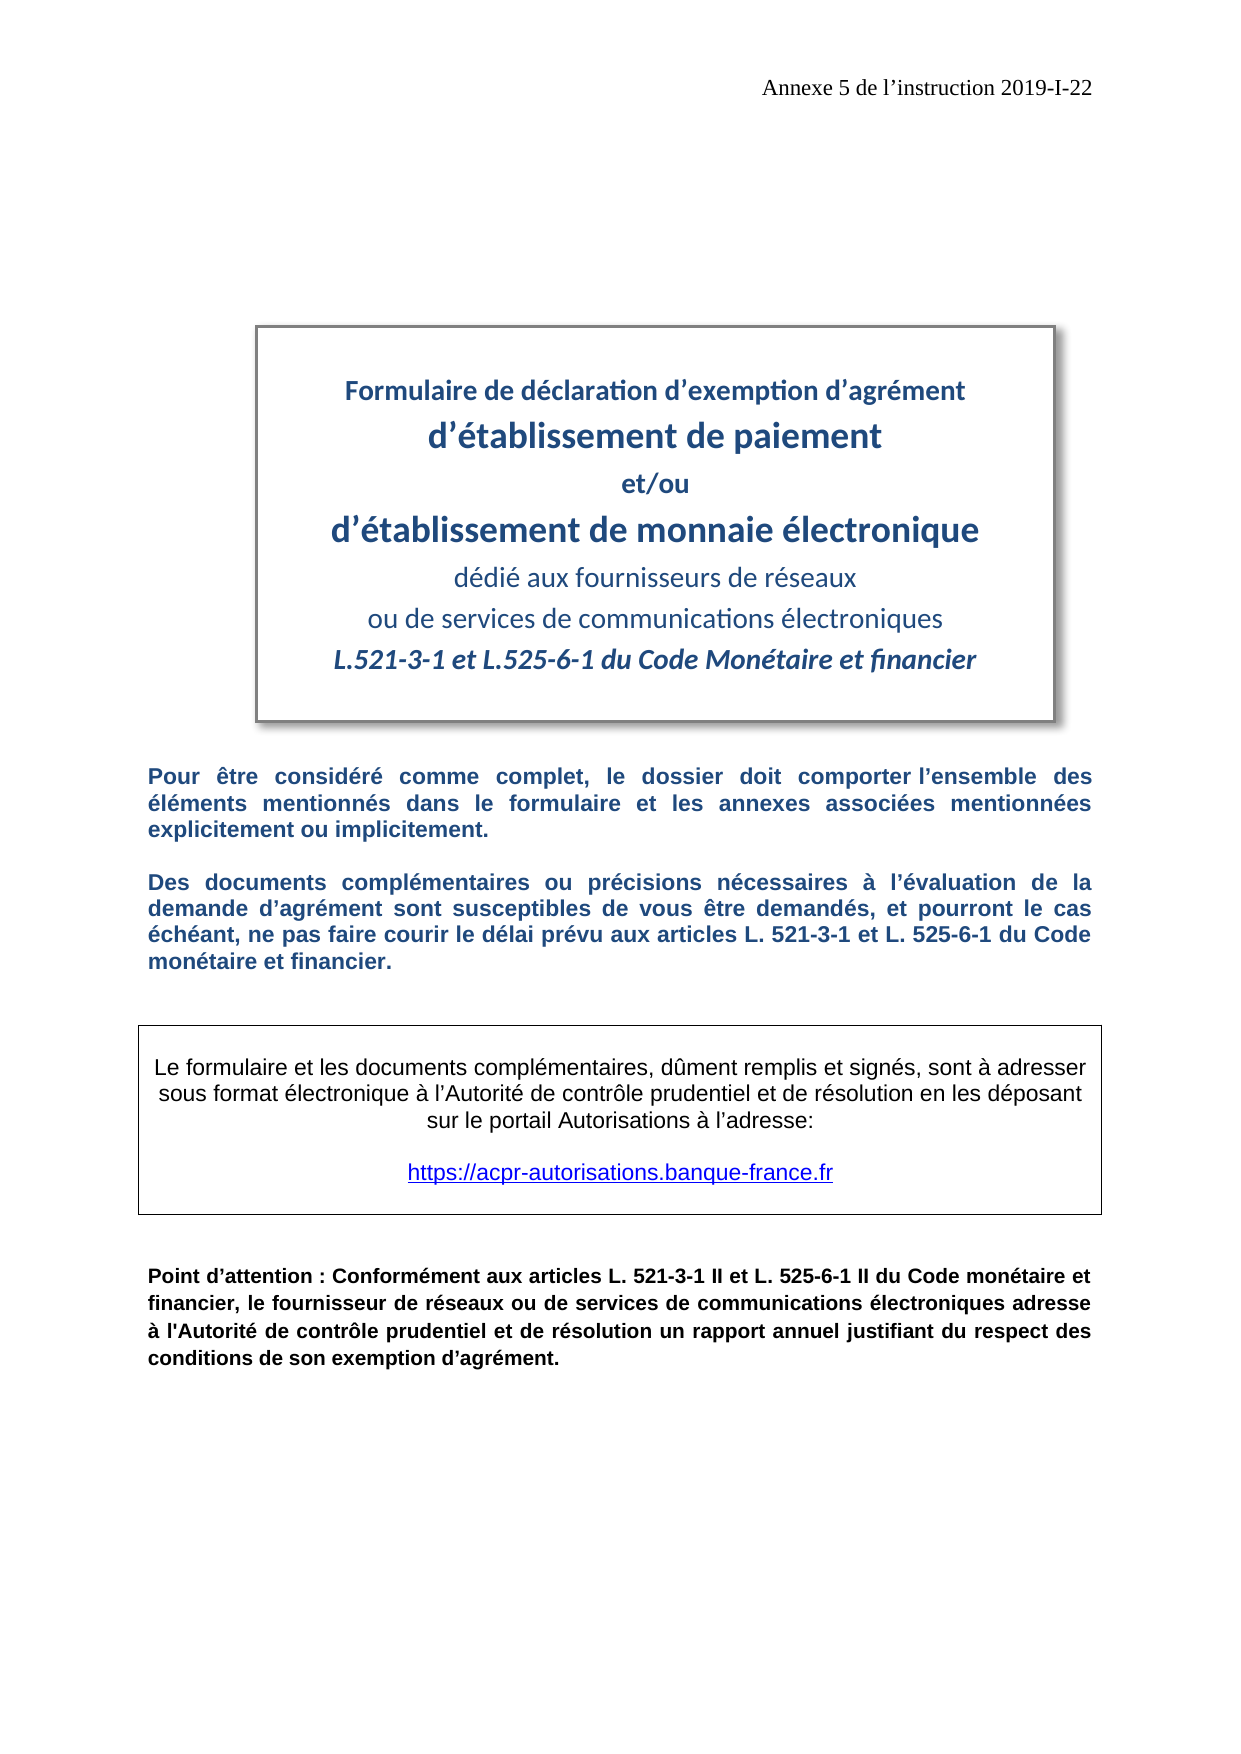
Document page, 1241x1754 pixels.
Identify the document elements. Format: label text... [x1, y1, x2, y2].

text Point d’attention : Conformément aux articles L. 521-3-1 II et L. 525-6-1 II du Code monétaire et financier, le fournisseur de réseaux ou de services de communications électroniques adresse à l'Autorité de contrôle prudentiel et de résolution un rapport annuel justifiant du respect des conditions de son exemption d’agrément. [148, 1263, 1093, 1370]
text Des documents complémentaires ou précisions nécessaires à l’évaluation de la demande d’agrément sont susceptibles de vous être demandés, et pourront le cas échéant, ne pas faire courir le délai prévu aux articles L. 521-3-1 et L. 525-6-1 du Code monétaire et financier. [148, 869, 1093, 974]
text Pour être considéré comme complet, le dossier doit comporter l’ensemble des éléments mentionnés dans le formulaire et les annexes associées mentionnées explicitement ou implicitement. [148, 763, 1093, 842]
text Le formulaire et les documents complémentaires, dûment remplis et signés, sont à adresser sous format électronique à l’Autorité de contrôle prudentiel et de résolution en les déposant sur le portail Autorisations à l’adresse: [148, 1054, 1093, 1133]
text https://acpr-autorisations.banque-france.fr [148, 1159, 1093, 1186]
